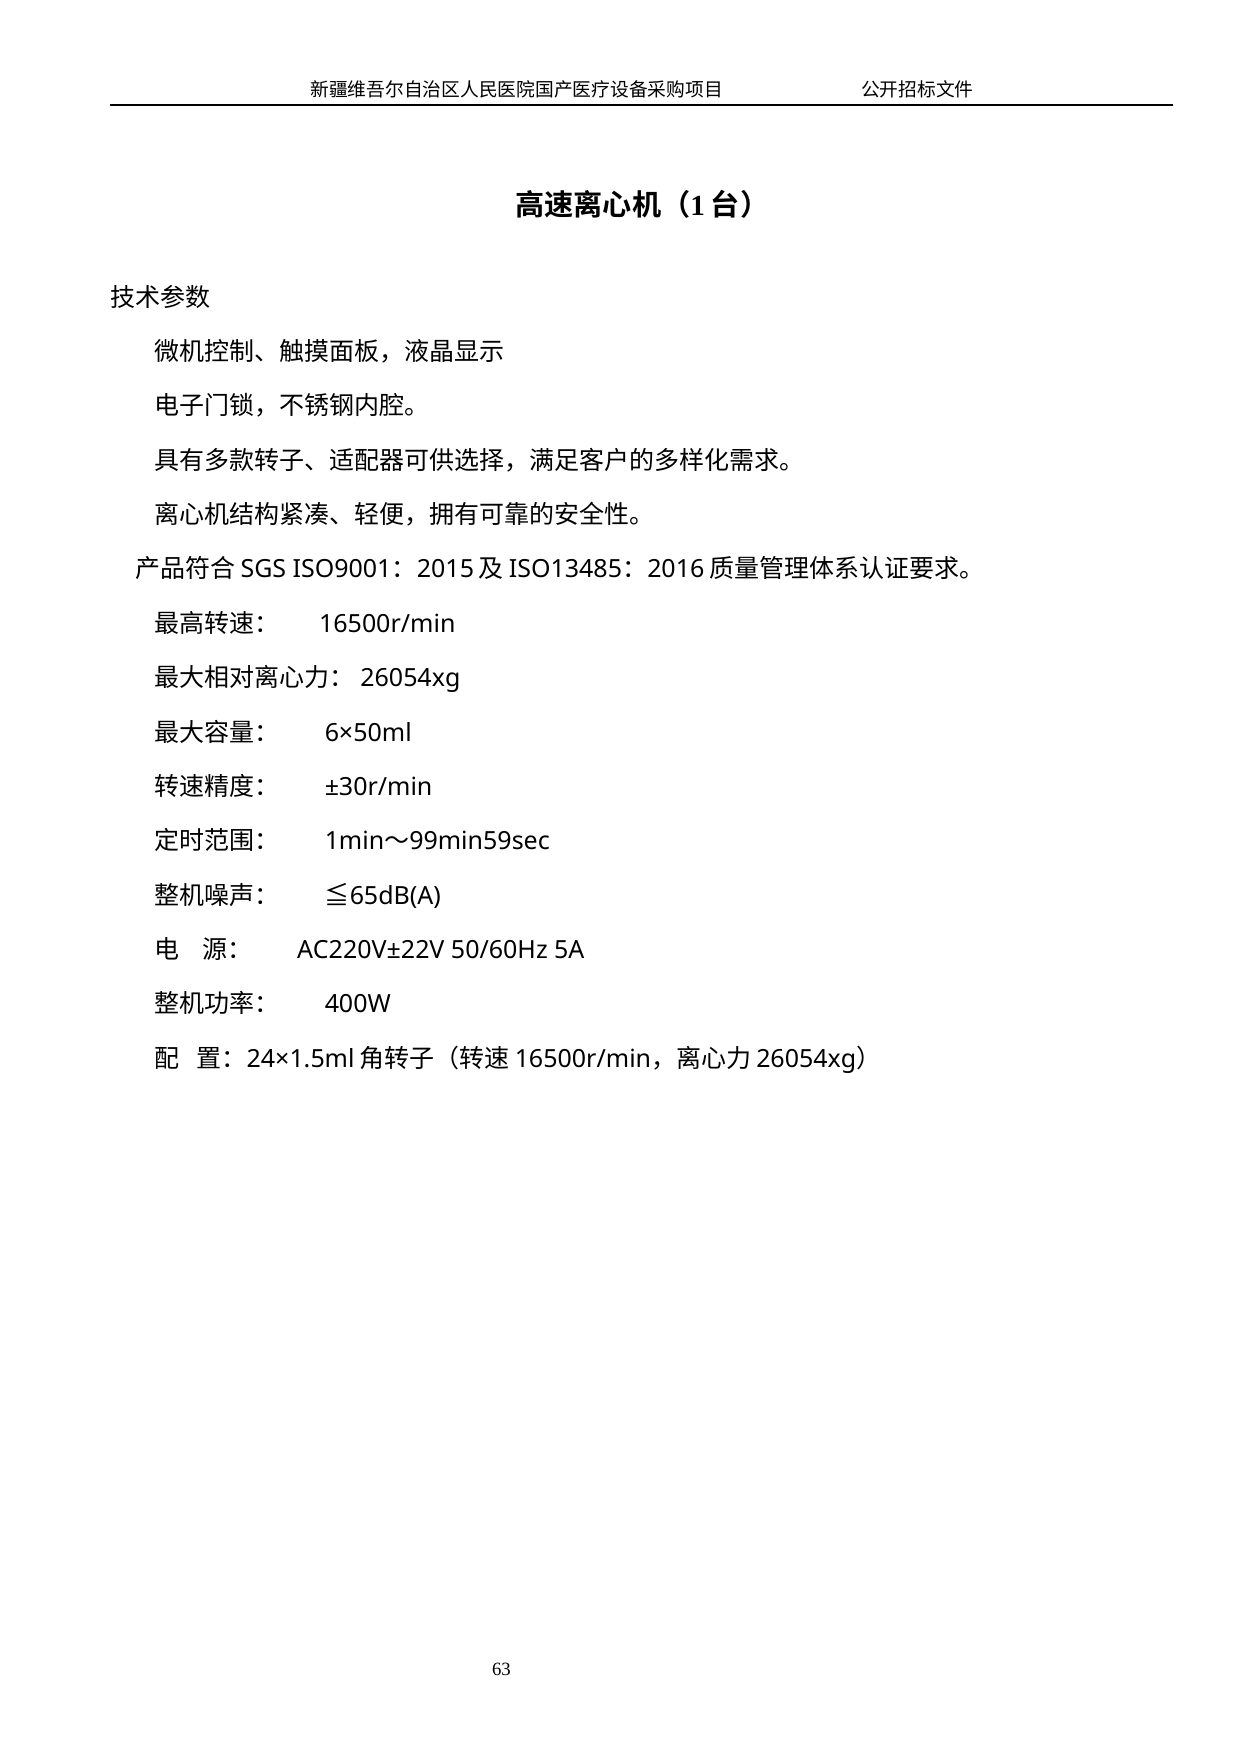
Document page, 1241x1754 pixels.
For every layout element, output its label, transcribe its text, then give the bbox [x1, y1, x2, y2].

text 最大容量： 6×50ml [110, 712, 1173, 748]
text 定时范围： 1min～99min59sec [110, 821, 1173, 857]
text 最大相对离心力： 26054xg [110, 658, 1173, 694]
text 整机噪声： ≦65dB(A) [110, 875, 1173, 911]
text 最高转速： 16500r/min [110, 603, 1173, 639]
text 电 源： AC220V±22V 50/60Hz 5A [110, 929, 1173, 966]
text 产品符合SGS ISO9001：2015及ISO13485：2016质量管理体系认证要求。 [110, 549, 1173, 585]
text 整机功率： 400W [110, 984, 1173, 1020]
text 微机控制、触摸面板，液晶显示 [110, 331, 1173, 368]
text 转速精度： ±30r/min [110, 766, 1173, 803]
text 电子门锁，不锈钢内腔。 [110, 386, 1173, 422]
text 配 置：24×1.5ml角转子（转速16500r/min，离心力26054xg） [110, 1038, 1173, 1074]
text 具有多款转子、适配器可供选择，满足客户的多样化需求。 [110, 440, 1173, 476]
text 离心机结构紧凑、轻便，拥有可靠的安全性。 [154, 494, 1173, 531]
text 技术参数 [110, 277, 1173, 313]
subtitle 高速离心机（1台） [110, 181, 1173, 223]
